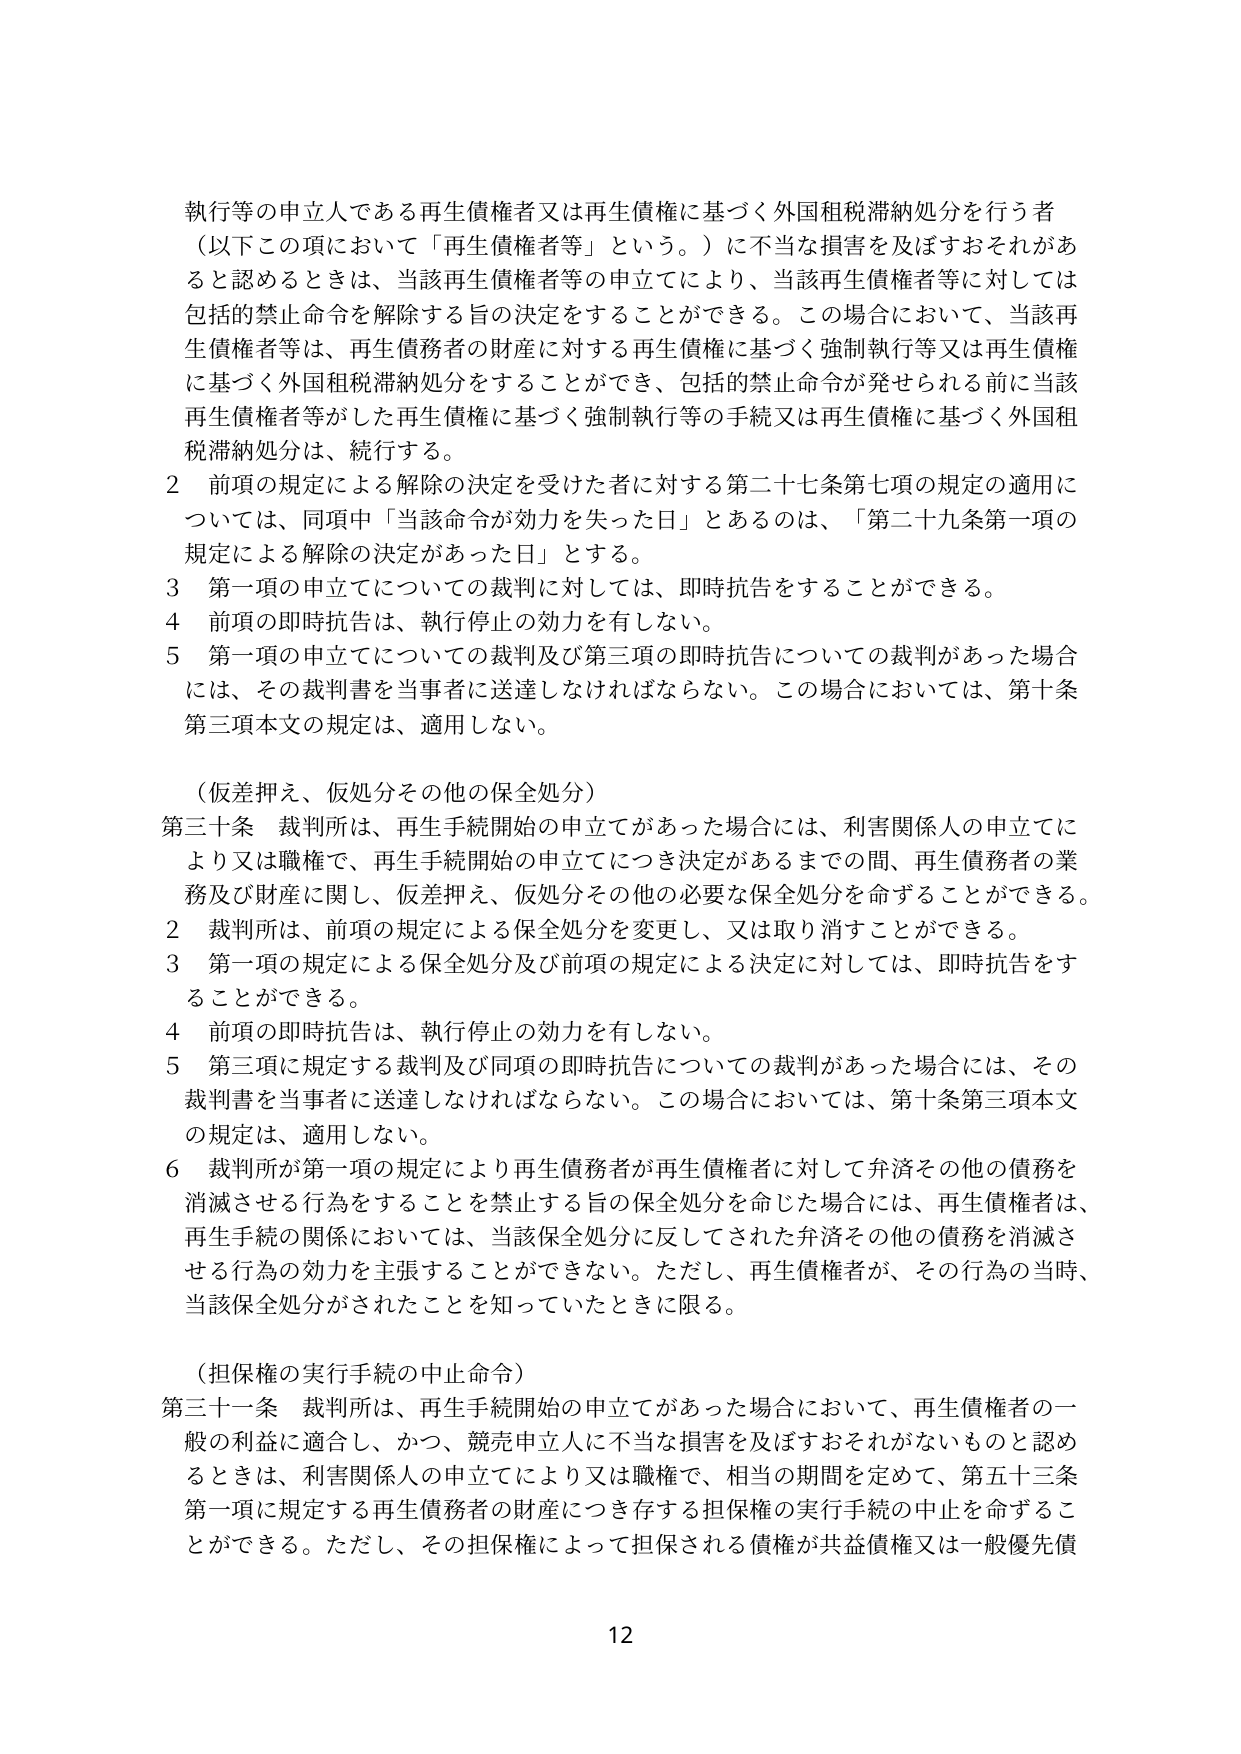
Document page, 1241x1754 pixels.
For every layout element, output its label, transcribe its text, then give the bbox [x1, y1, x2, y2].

text （担保権の実行手続の中止命令） [184, 1355, 1079, 1389]
text ４ 前項の即時抗告は、執行停止の効力を有しない。 [161, 604, 1079, 638]
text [161, 194, 1079, 467]
text ４ 前項の即時抗告は、執行停止の効力を有しない。 [161, 1014, 1079, 1048]
text ２ 裁判所は、前項の規定による保全処分を変更し、又は取り消すことができる。 [161, 911, 1079, 945]
text ３ 第一項の規定による保全処分及び前項の規定による決定に対しては、即時抗告をすることができる。 [161, 945, 1079, 1014]
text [161, 1389, 1079, 1560]
text ５ 第一項の申立てについての裁判及び第三項の即時抗告についての裁判があった場合には、その裁判書を当事者に送達しなければならない。この場合においては、第十条第三項本文の規定は、適用しない。 [161, 638, 1079, 740]
text （仮差押え、仮処分その他の保全処分） [184, 774, 1079, 809]
text ６ 裁判所が第一項の規定により再生債務者が再生債権者に対して弁済その他の債務を消滅させる行為をすることを禁止する旨の保全処分を命じた場合には、再生債権者は、再生手続の関係においては、当該保全処分に反してされた弁済その他の債務を消滅させる行為の効力を主張することができない。ただし、再生債権者が、その行為の当時、当該保全処分がされたことを知っていたときに限る。 [161, 1150, 1079, 1321]
text ３ 第一項の申立てについての裁判に対しては、即時抗告をすることができる。 [161, 569, 1079, 604]
text ５ 第三項に規定する裁判及び同項の即時抗告についての裁判があった場合には、その裁判書を当事者に送達しなければならない。この場合においては、第十条第三項本文の規定は、適用しない。 [161, 1048, 1079, 1150]
text ２ 前項の規定による解除の決定を受けた者に対する第二十七条第七項の規定の適用については、同項中「当該命令が効力を失った日」とあるのは、「第二十九条第一項の規定による解除の決定があった日」とする。 [161, 467, 1079, 569]
text 第三十条 裁判所は、再生手続開始の申立てがあった場合には、利害関係人の申立てにより又は職権で、再生手続開始の申立てにつき決定があるまでの間、再生債務者の業務及び財産に関し、仮差押え、仮処分その他の必要な保全処分を命ずることができる。 [161, 809, 1079, 911]
